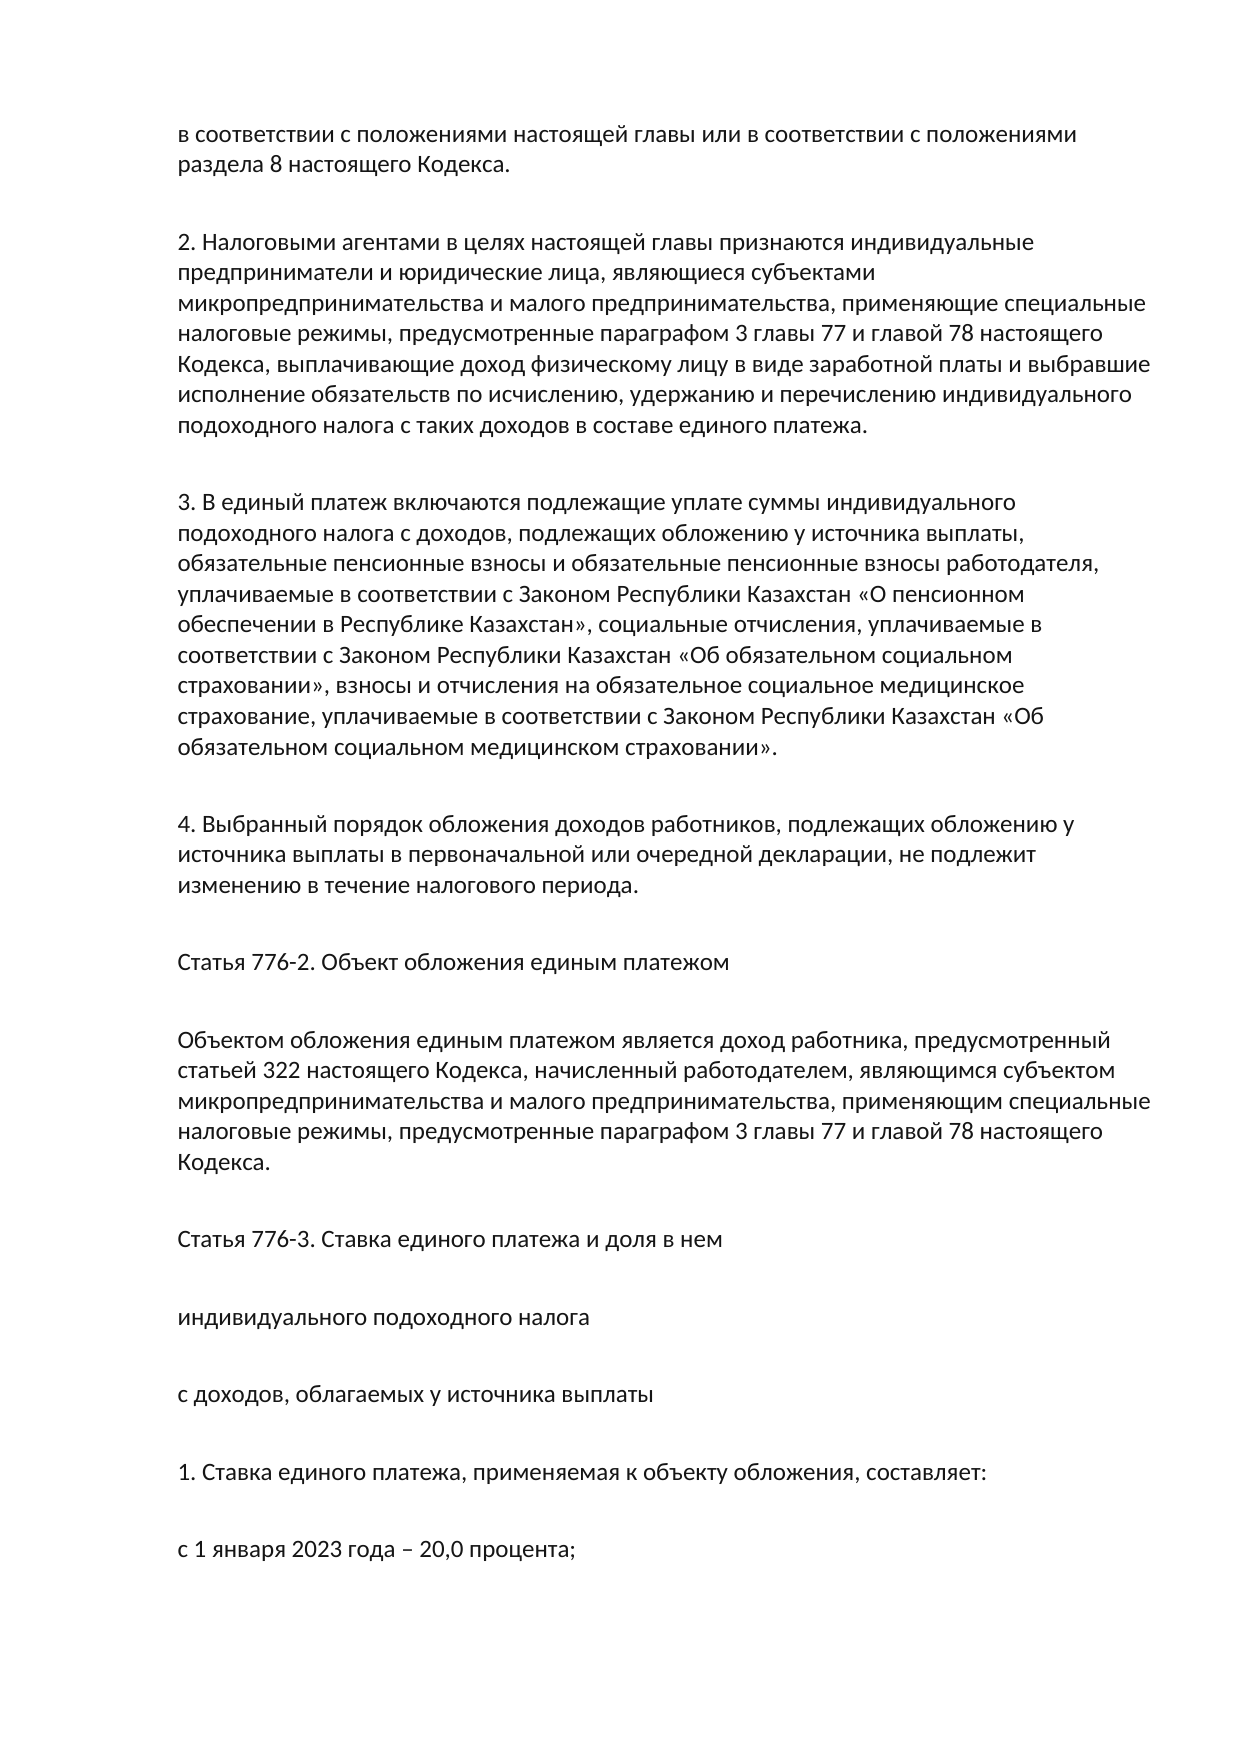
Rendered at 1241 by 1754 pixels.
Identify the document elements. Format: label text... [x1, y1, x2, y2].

text индивидуального подоходного налога [177, 1301, 1152, 1331]
text с 1 января 2023 года – 20,0 процента; [177, 1533, 1152, 1563]
text 1. Ставка единого платежа, применяемая к объекту обложения, составляет: [177, 1456, 1152, 1486]
text Статья 776-2. Объект обложения единым платежом [177, 947, 1152, 977]
text 3. В единый платеж включаются подлежащие уплате суммы индивидуального подоходного налога с доходов, подлежащих обложению у источника выплаты, обязательные пенсионные взносы и обязательные пенсионные взносы работодателя, уплачиваемые в соответствии с Законом Республики Казахстан «О пенсионном обеспечении в Республике Казахстан», социальные отчисления, уплачиваемые в соответствии с Законом Республики Казахстан «Об обязательном социальном страховании», взносы и отчисления на обязательное социальное медицинское страхование, уплачиваемые в соответствии с Законом Республики Казахстан «Об обязательном социальном медицинском страховании». [177, 487, 1152, 761]
text Объектом обложения единым платежом является доход работника, предусмотренный статьей 322 настоящего Кодекса, начисленный работодателем, являющимся субъектом микропредпринимательства и малого предпринимательства, применяющим специальные налоговые режимы, предусмотренные параграфом 3 главы 77 и главой 78 настоящего Кодекса. [177, 1024, 1152, 1177]
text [177, 118, 1152, 179]
text Статья 776-3. Ставка единого платежа и доля в нем [177, 1223, 1152, 1254]
text 2. Налоговыми агентами в целях настоящей главы признаются индивидуальные предприниматели и юридические лица, являющиеся субъектами микропредпринимательства и малого предпринимательства, применяющие специальные налоговые режимы, предусмотренные параграфом 3 главы 77 и главой 78 настоящего Кодекса, выплачивающие доход физическому лицу в виде заработной платы и выбравшие исполнение обязательств по исчислению, удержанию и перечислению индивидуального подоходного налога с таких доходов в составе единого платежа. [177, 226, 1152, 440]
text 4. Выбранный порядок обложения доходов работников, подлежащих обложению у источника выплаты в первоначальной или очередной декларации, не подлежит изменению в течение налогового периода. [177, 808, 1152, 900]
text с доходов, облагаемых у источника выплаты [177, 1378, 1152, 1409]
